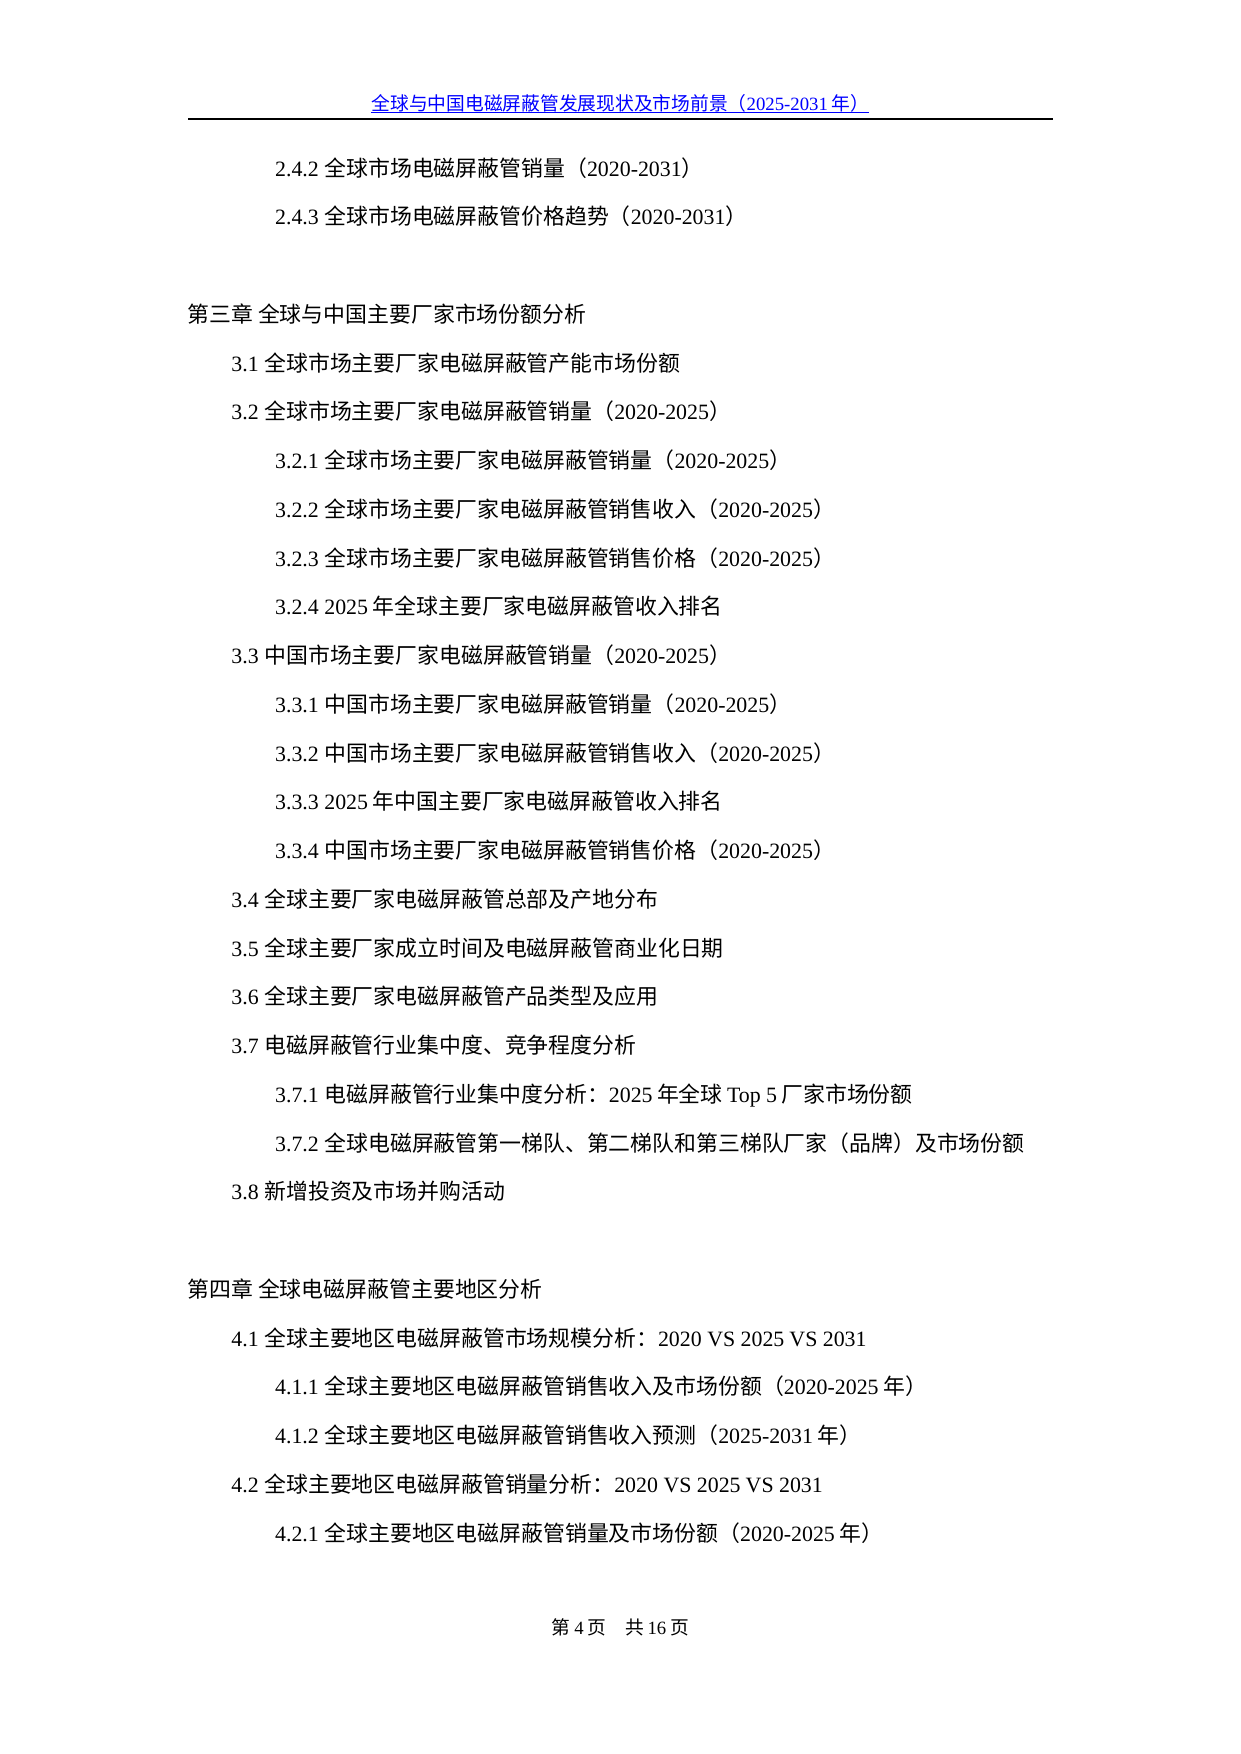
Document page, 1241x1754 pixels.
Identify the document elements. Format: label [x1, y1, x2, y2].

text [187, 150, 1053, 1548]
